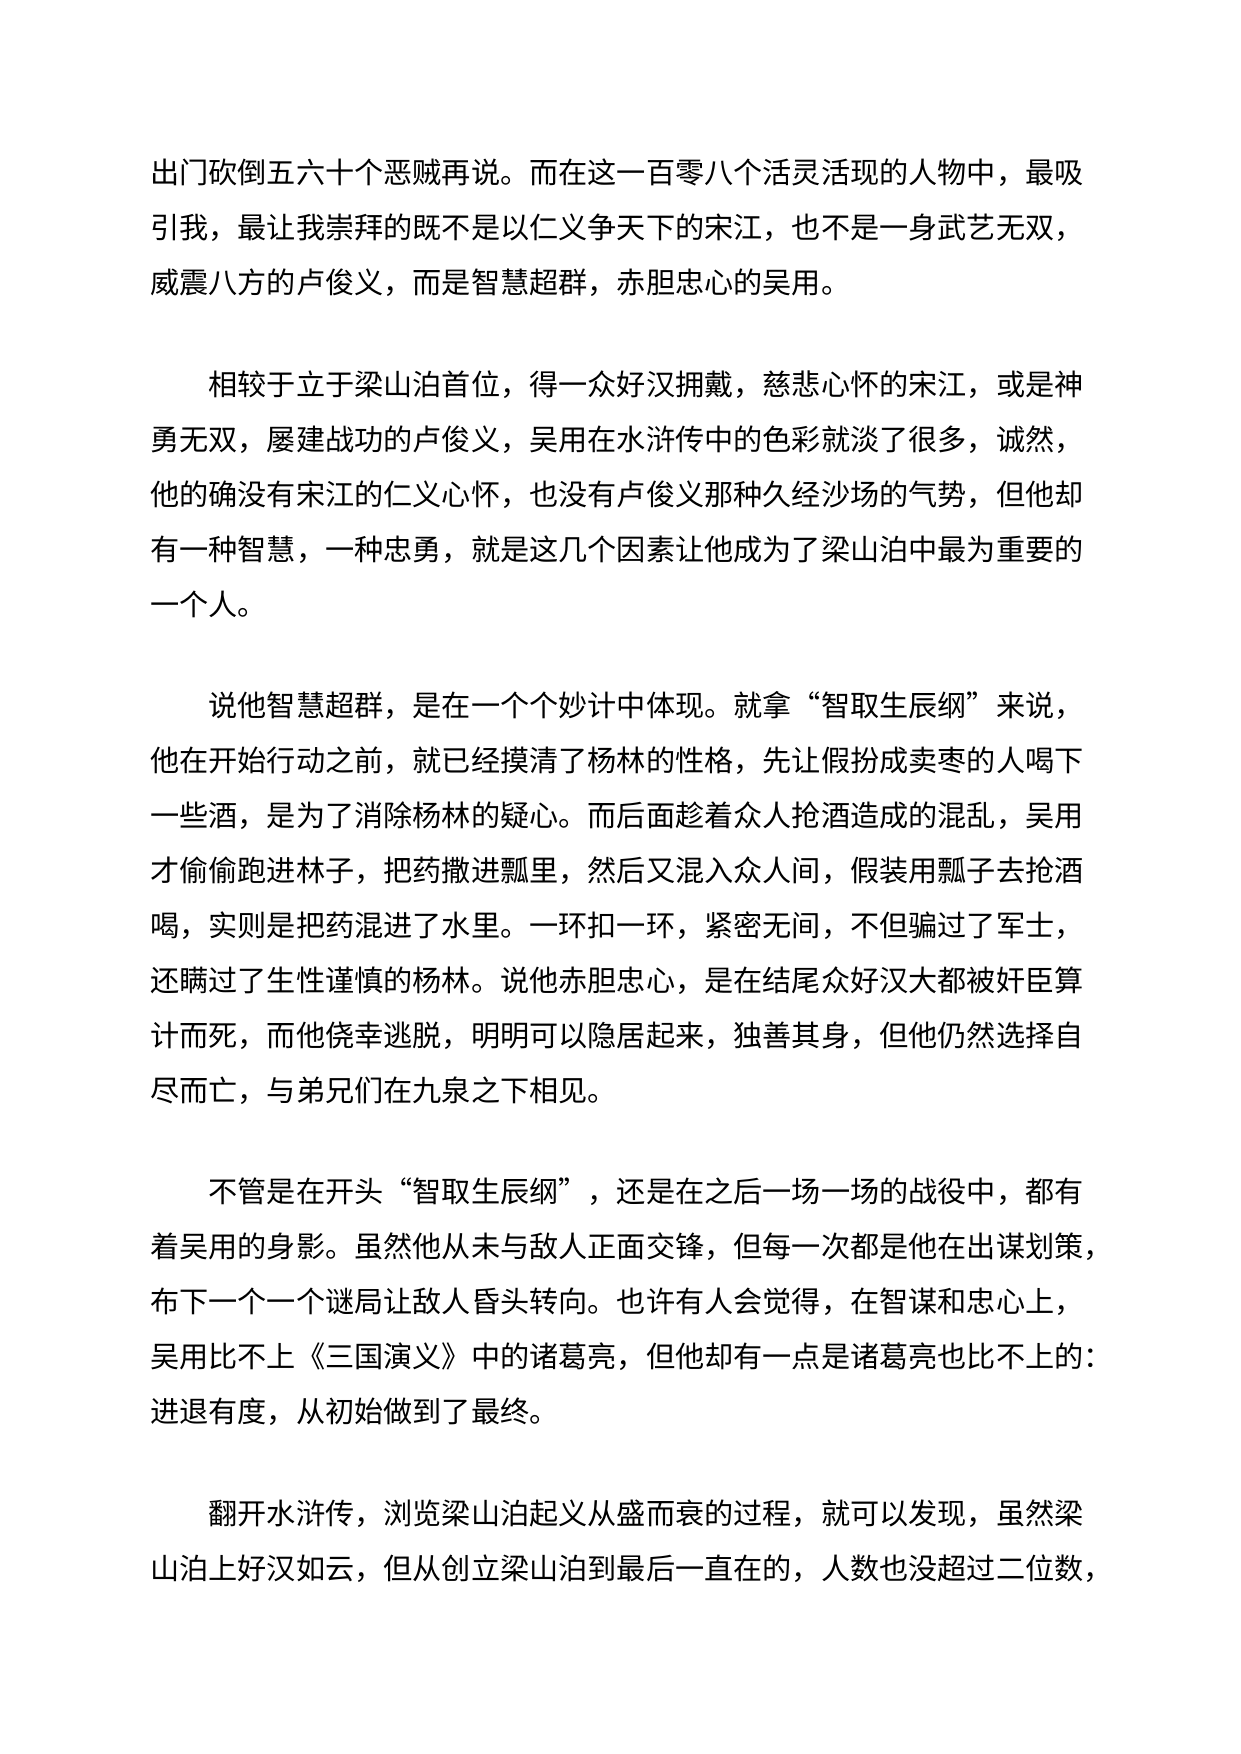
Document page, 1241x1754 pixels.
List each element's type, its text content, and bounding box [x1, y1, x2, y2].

text 不管是在开头“智取生辰纲”，还是在之后一场一场的战役中，都有着吴用的身影。虽然他从未与敌人正面交锋，但每一次都是他在出谋划策，布下一个一个谜局让敌人昏头转向。也许有人会觉得，在智谋和忠心上，吴用比不上《三国演义》中的诸葛亮，但他却有一点是诸葛亮也比不上的：进退有度，从初始做到了最终。 [150, 1169, 1090, 1431]
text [150, 1490, 1090, 1587]
text 相较于立于梁山泊首位，得一众好汉拥戴，慈悲心怀的宋江，或是神勇无双，屡建战功的卢俊义，吴用在水浒传中的色彩就淡了很多，诚然，他的确没有宋江的仁义心怀，也没有卢俊义那种久经沙场的气势，但他却有一种智慧，一种忠勇，就是这几个因素让他成为了梁山泊中最为重要的一个人。 [150, 362, 1090, 623]
text 说他智慧超群，是在一个个妙计中体现。就拿“智取生辰纲”来说，他在开始行动之前，就已经摸清了杨林的性格，先让假扮成卖枣的人喝下一些酒，是为了消除杨林的疑心。而后面趁着众人抢酒造成的混乱，吴用才偷偷跑进林子，把药撒进瓢里，然后又混入众人间，假装用瓢子去抢酒喝，实则是把药混进了水里。一环扣一环，紧密无间，不但骗过了军士，还瞒过了生性谨慎的杨林。说他赤胆忠心，是在结尾众好汉大都被奸臣算计而死，而他侥幸逃脱，明明可以隐居起来，独善其身，但他仍然选择自尽而亡，与弟兄们在九泉之下相见。 [150, 683, 1090, 1109]
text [150, 150, 1090, 302]
